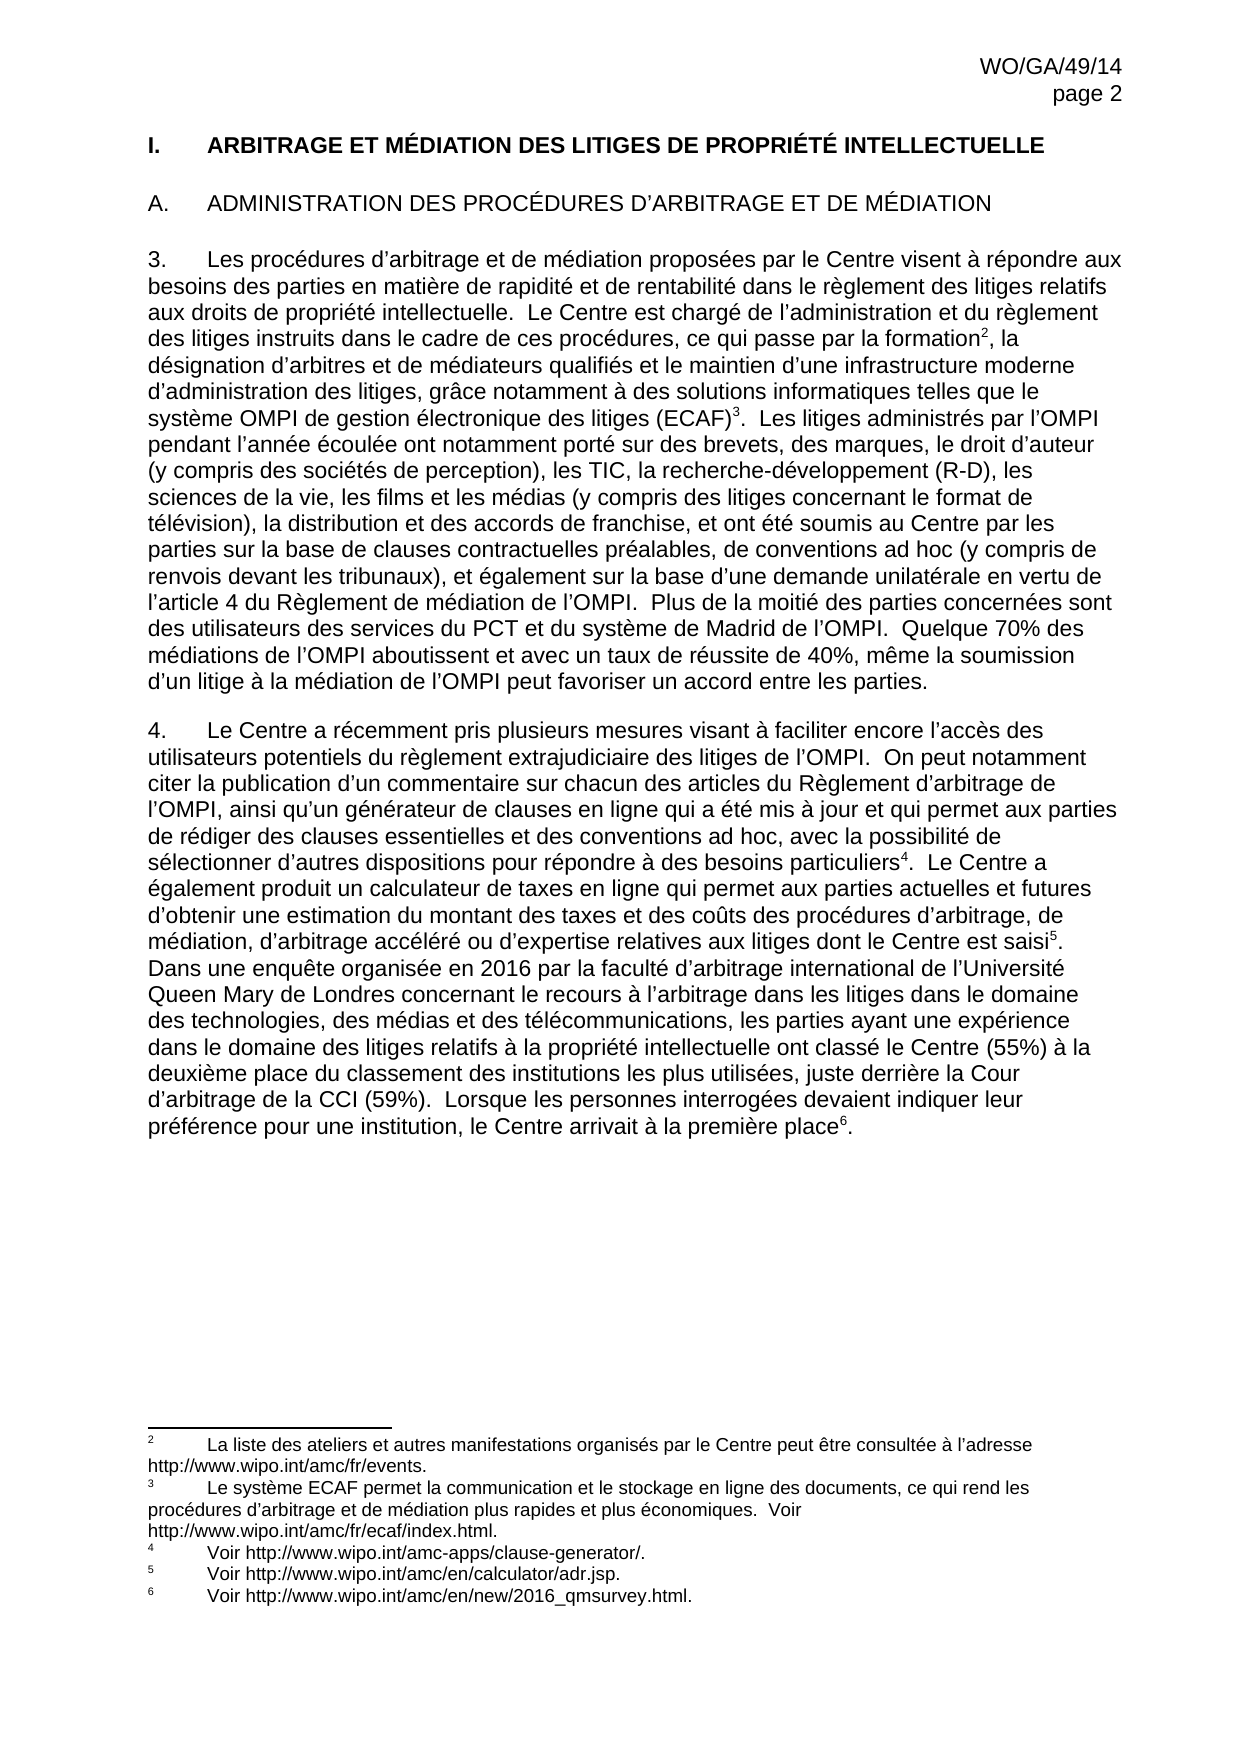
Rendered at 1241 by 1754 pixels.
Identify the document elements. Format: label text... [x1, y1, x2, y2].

text Les procédures d’arbitrage et de médiation proposées par le Centre visent à répondre aux besoins des parties en matière de rapidité et de rentabilité dans le règlement des litiges relatifs aux droits de propriété intellectuelle. Le Centre est chargé de l’administration et du règlement des litiges instruits dans le cadre de ces procédures, ce qui passe par la formation, la désignation d’arbitres et de médiateurs qualifiés et le maintien d’une infrastructure moderne d’administration des litiges, grâce notamment à des solutions informatiques telles que le système OMPI de gestion électronique des litiges (ECAF). Les litiges administrés par l’OMPI pendant l’année écoulée ont notamment porté sur des brevets, des marques, le droit d’auteur (y compris des sociétés de perception), les TIC, la recherche-développement (R-D), les sciences de la vie, les films et les médias (y compris des litiges concernant le format de télévision), la distribution et des accords de franchise, et ont été soumis au Centre par les parties sur la base de clauses contractuelles préalables, de conventions ad hoc (y compris de renvois devant les tribunaux), et également sur la base d’une demande unilatérale en vertu de l’article 4 du Règlement de médiation de l’OMPI. Plus de la moitié des parties concernées sont des utilisateurs des services du PCT et du système de Madrid de l’OMPI. Quelque 70% des médiations de l’OMPI aboutissent et avec un taux de réussite de 40%, même la soumission d’un litige à la médiation de l’OMPI peut favoriser un accord entre les parties. [148, 246, 1122, 694]
subtitle A. Administration des procédures d’arbitrage et de médiation [148, 190, 1122, 216]
text Le Centre a récemment pris plusieurs mesures visant à faciliter encore l’accès des utilisateurs potentiels du règlement extrajudiciaire des litiges de l’OMPI. On peut notamment citer la publication d’un commentaire sur chacun des articles du Règlement d’arbitrage de l’OMPI, ainsi qu’un générateur de clauses en ligne qui a été mis à jour et qui permet aux parties de rédiger des clauses essentielles et des conventions ad hoc, avec la possibilité de sélectionner d’autres dispositions pour répondre à des besoins particuliers. Le Centre a également produit un calculateur de taxes en ligne qui permet aux parties actuelles et futures d’obtenir une estimation du montant des taxes et des coûts des procédures d’arbitrage, de médiation, d’arbitrage accéléré ou d’expertise relatives aux litiges dont le Centre est saisi. Dans une enquête organisée en 2016 par la faculté d’arbitrage international de l’Université Queen Mary de Londres concernant le recours à l’arbitrage dans les litiges dans le domaine des technologies, des médias et des télécommunications, les parties ayant une expérience dans le domaine des litiges relatifs à la propriété intellectuelle ont classé le Centre (55%) à la deuxième place du classement des institutions les plus utilisées, juste derrière la Cour d’arbitrage de la CCI (59%). Lorsque les personnes interrogées devaient indiquer leur préférence pour une institution, le Centre arrivait à la première place. [148, 717, 1122, 1139]
subtitle Arbitrage et médiation des litiges de propriété intellectuelle [148, 132, 1122, 158]
